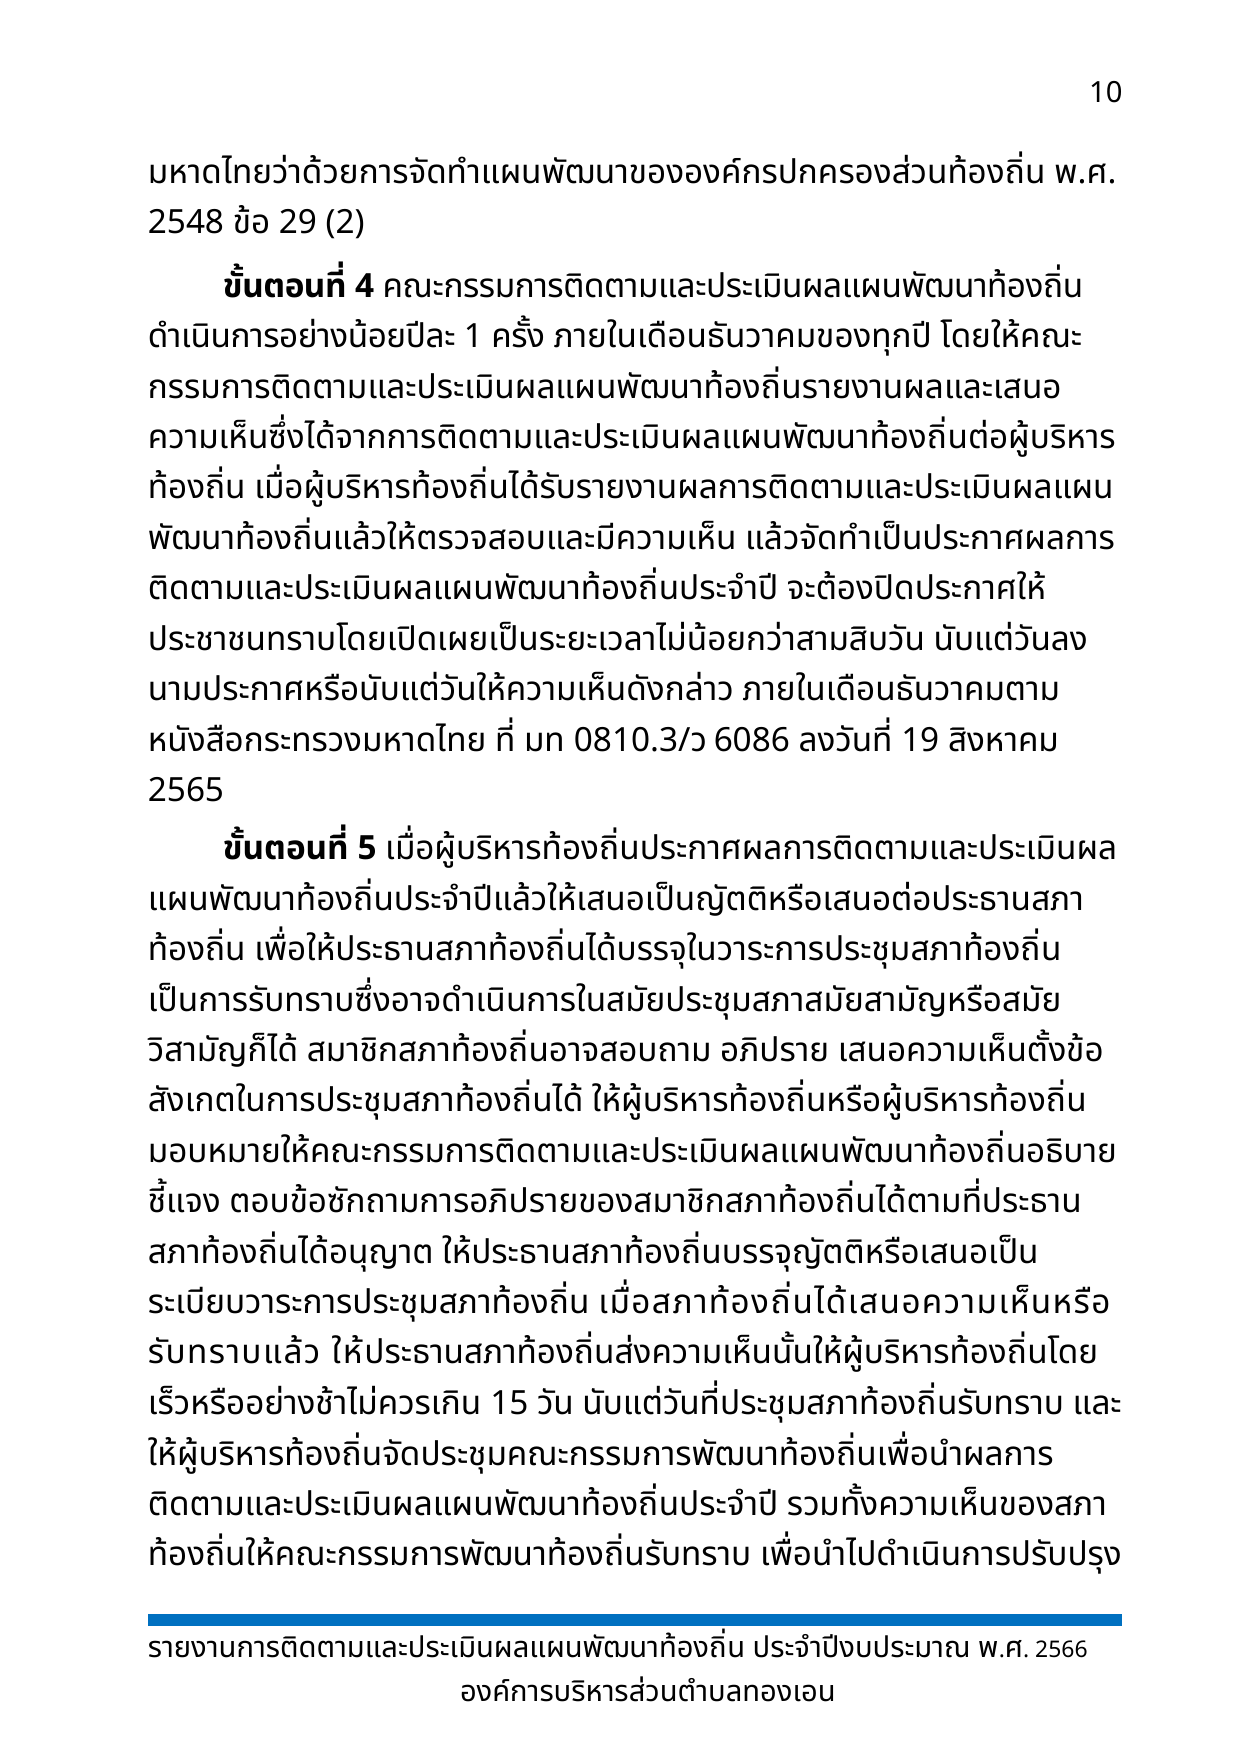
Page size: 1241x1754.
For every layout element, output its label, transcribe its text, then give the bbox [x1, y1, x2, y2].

text ขั้นตอนที่ 4 คณะกรรมการติดตามและประเมินผลแผนพัฒนาท้องถิ่น ดำเนินการอย่างน้อยปีละ 1 ครั้ง ภายในเดือนธันวาคมของทุกปี โดยให้คณะกรรมการติดตามและประเมินผลแผนพัฒนาท้องถิ่นรายงานผลและเสนอความเห็นซึ่งได้จากการติดตามและประเมินผลแผนพัฒนาท้องถิ่นต่อผู้บริหารท้องถิ่น เมื่อผู้บริหารท้องถิ่นได้รับรายงานผลการติดตามและประเมินผลแผนพัฒนาท้องถิ่นแล้วให้ตรวจสอบและมีความเห็น แล้วจัดทำเป็นประกาศผลการติดตามและประเมินผลแผนพัฒนาท้องถิ่นประจำปี จะต้องปิดประกาศให้ประชาชนทราบโดยเปิดเผยเป็นระยะเวลาไม่น้อยกว่าสามสิบวัน นับแต่วันลงนามประกาศหรือนับแต่วันให้ความเห็นดังกล่าว ภายในเดือนธันวาคมตามหนังสือกระทรวงมหาดไทย ที่ มท 0810.3/ว6086 ลงวันที่ 19 สิงหาคม 2565 [148, 261, 1122, 812]
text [148, 824, 1122, 1581]
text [148, 148, 1122, 249]
